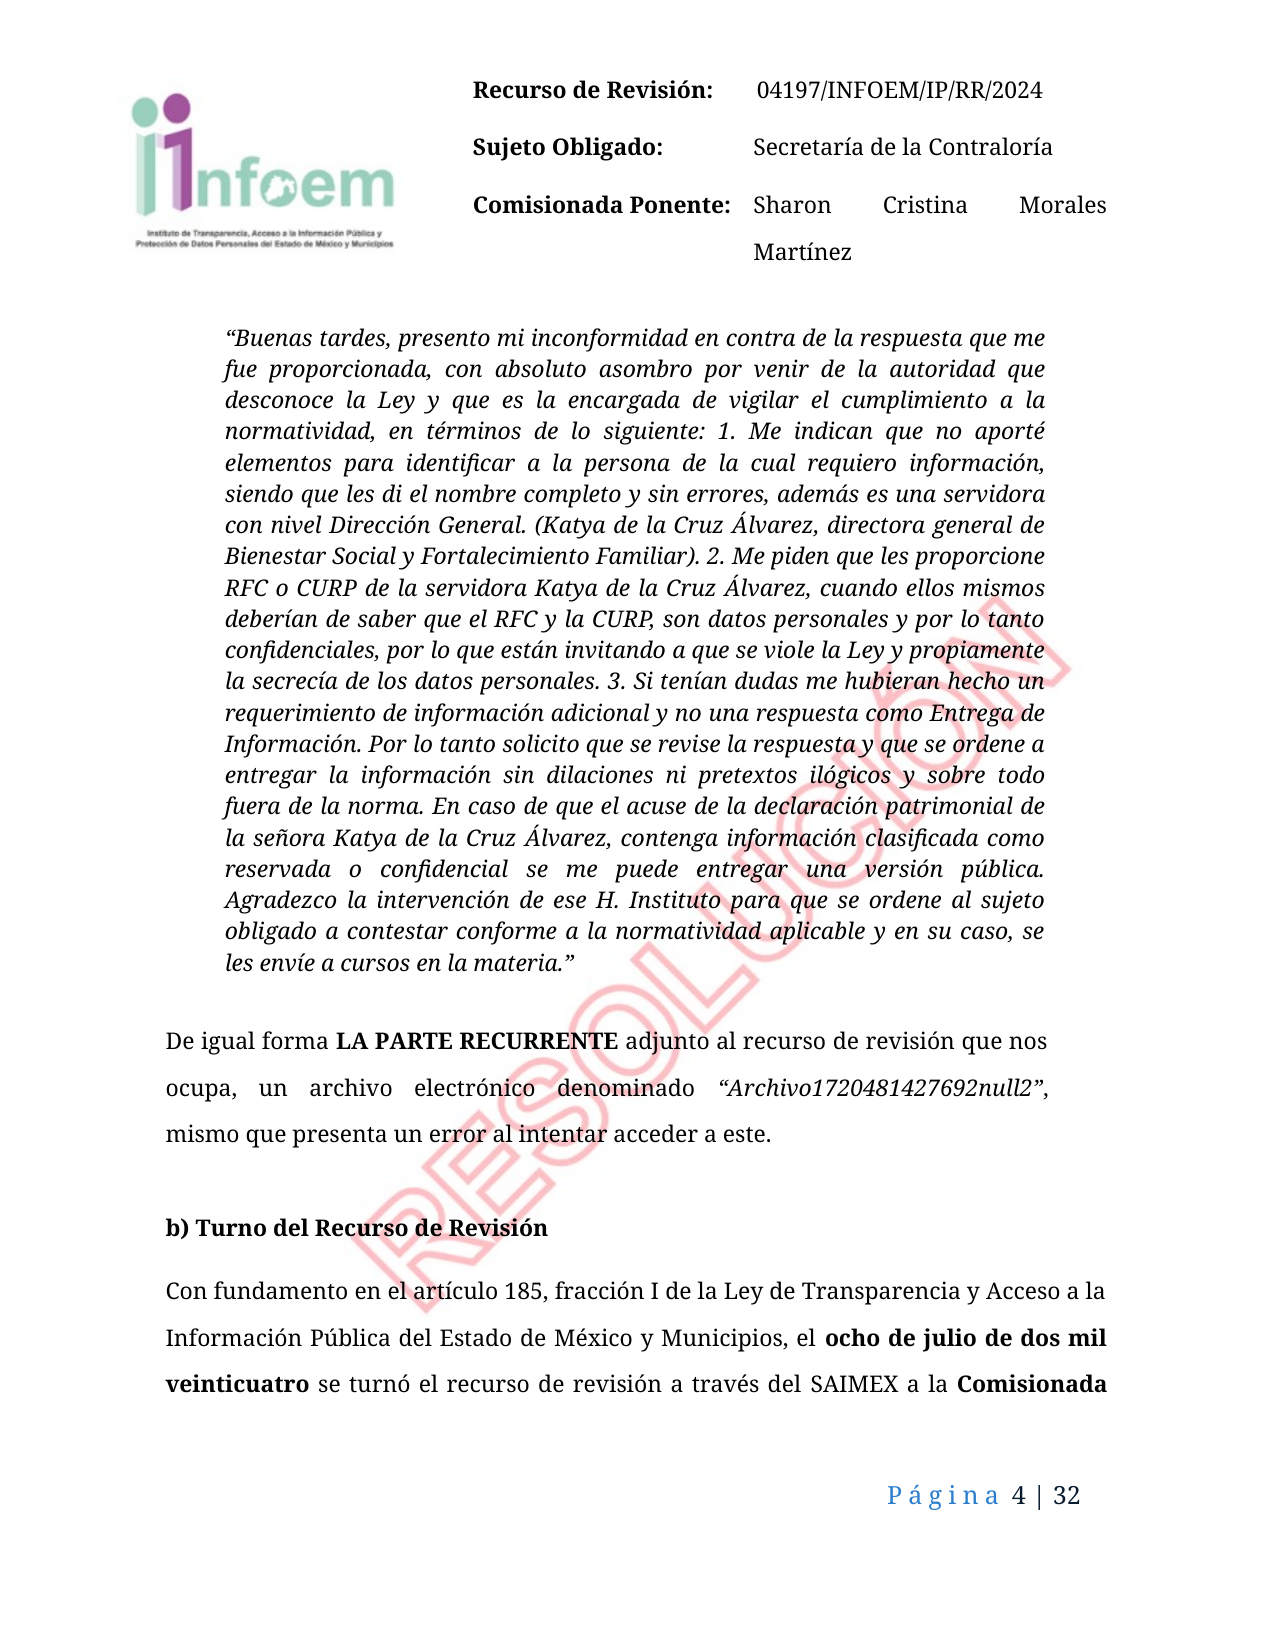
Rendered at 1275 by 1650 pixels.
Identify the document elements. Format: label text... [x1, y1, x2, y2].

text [165, 1274, 1107, 1399]
picture [2, 29, 1275, 1650]
text De igual forma LA PARTE RECURRENTE adjunto al recurso de revisión que nos ocupa, un archivo electrónico denominado “Archivo1720481427692null2”, mismo que presenta un error al intentar acceder a este. [165, 1024, 1048, 1149]
title “Buenas tardes, presento mi inconformidad en contra de la respuesta que me fue proporcionada, con absoluto asombro por venir de la autoridad que desconoce la Ley y que es la encargada de vigilar el cumplimiento a la normatividad, en términos de lo siguiente: 1. Me indican que no aporté elementos para identificar a la persona de la cual requiero información, siendo que les di el nombre completo y sin errores, además es una servidora con nivel Dirección General. (Katya de la Cruz Álvarez, directora general de Bienestar Social y Fortalecimiento Familiar). 2. Me piden que les proporcione RFC o CURP de la servidora Katya de la Cruz Álvarez, cuando ellos mismos deberían de saber que el RFC y la CURP, son datos personales y por lo tanto confidenciales, por lo que están invitando a que se viole la Ley y propiamente la secrecía de los datos personales. 3. Si tenían dudas me hubieran hecho un requerimiento de información adicional y no una respuesta como Entrega de Información. Por lo tanto solicito que se revise la respuesta y que se ordene a entregar la información sin dilaciones ni pretextos ilógicos y sobre todo fuera de la norma. En caso de que el acuse de la declaración patrimonial de la señora Katya de la Cruz Álvarez, contenga información clasificada como reservada o confidencial se me puede entregar una versión pública. Agradezco la intervención de ese H. Instituto para que se ordene al sujeto obligado a contestar conforme a la normatividad aplicable y en su caso, se les envíe a cursos en la materia.” [224, 321, 1048, 978]
subtitle b) Turno del Recurso de Revisión [165, 1212, 1107, 1243]
